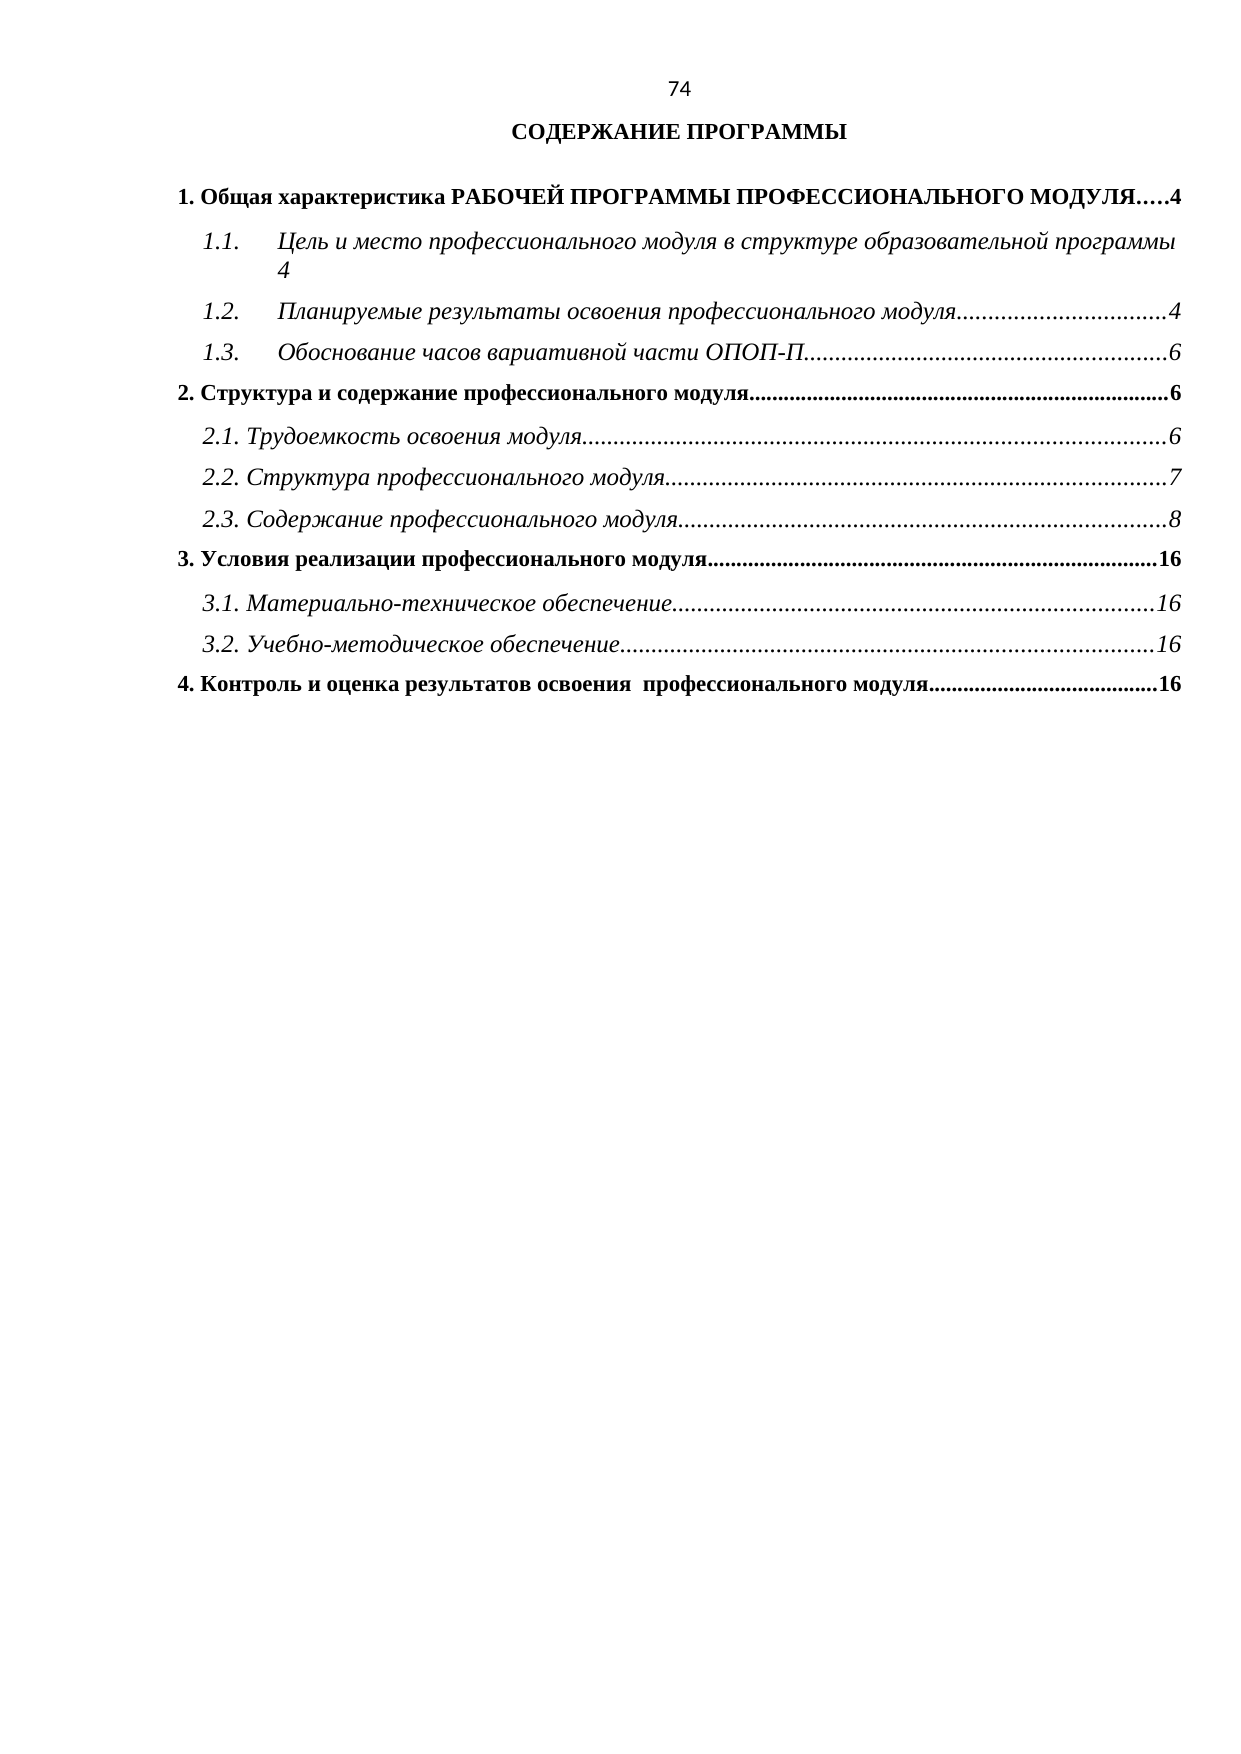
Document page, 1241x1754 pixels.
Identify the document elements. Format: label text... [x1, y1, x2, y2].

text 3. Условия реализации профессионального модуля 16 [177, 545, 1181, 571]
text 2.1. Трудоемкость освоения модуля 6 [202, 421, 1181, 450]
text 3.1. Материально-техническое обеспечение 16 [202, 588, 1181, 616]
text 1.3. Обоснование часов вариативной части ОПОП-П 6 [202, 337, 1181, 366]
text 2.2. Структура профессионального модуля 7 [202, 462, 1181, 491]
text СОДЕРЖАНИЕ ПРОГРАММЫ [177, 118, 1181, 144]
text 1.2. Планируемые результаты освоения профессионального модуля 4 [202, 296, 1181, 325]
text 2. Структура и содержание профессионального модуля 6 [177, 378, 1181, 405]
text 2.3. Содержание профессионального модуля 8 [202, 504, 1181, 532]
text 4. Контроль и оценка результатов освоения профессионального модуля 16 [177, 670, 1181, 697]
text 3.2. Учебно-методическое обеспечение 16 [202, 629, 1181, 658]
text 1. Общая характеристика РАБОЧЕЙ ПРОГРАММЫ ПРОФЕССИОНАЛЬНОГО МОДУЛЯ 4 [177, 183, 1181, 210]
text 1.1. Цель и место профессионального модуля в структуре образовательной программы 4 [202, 226, 1181, 283]
